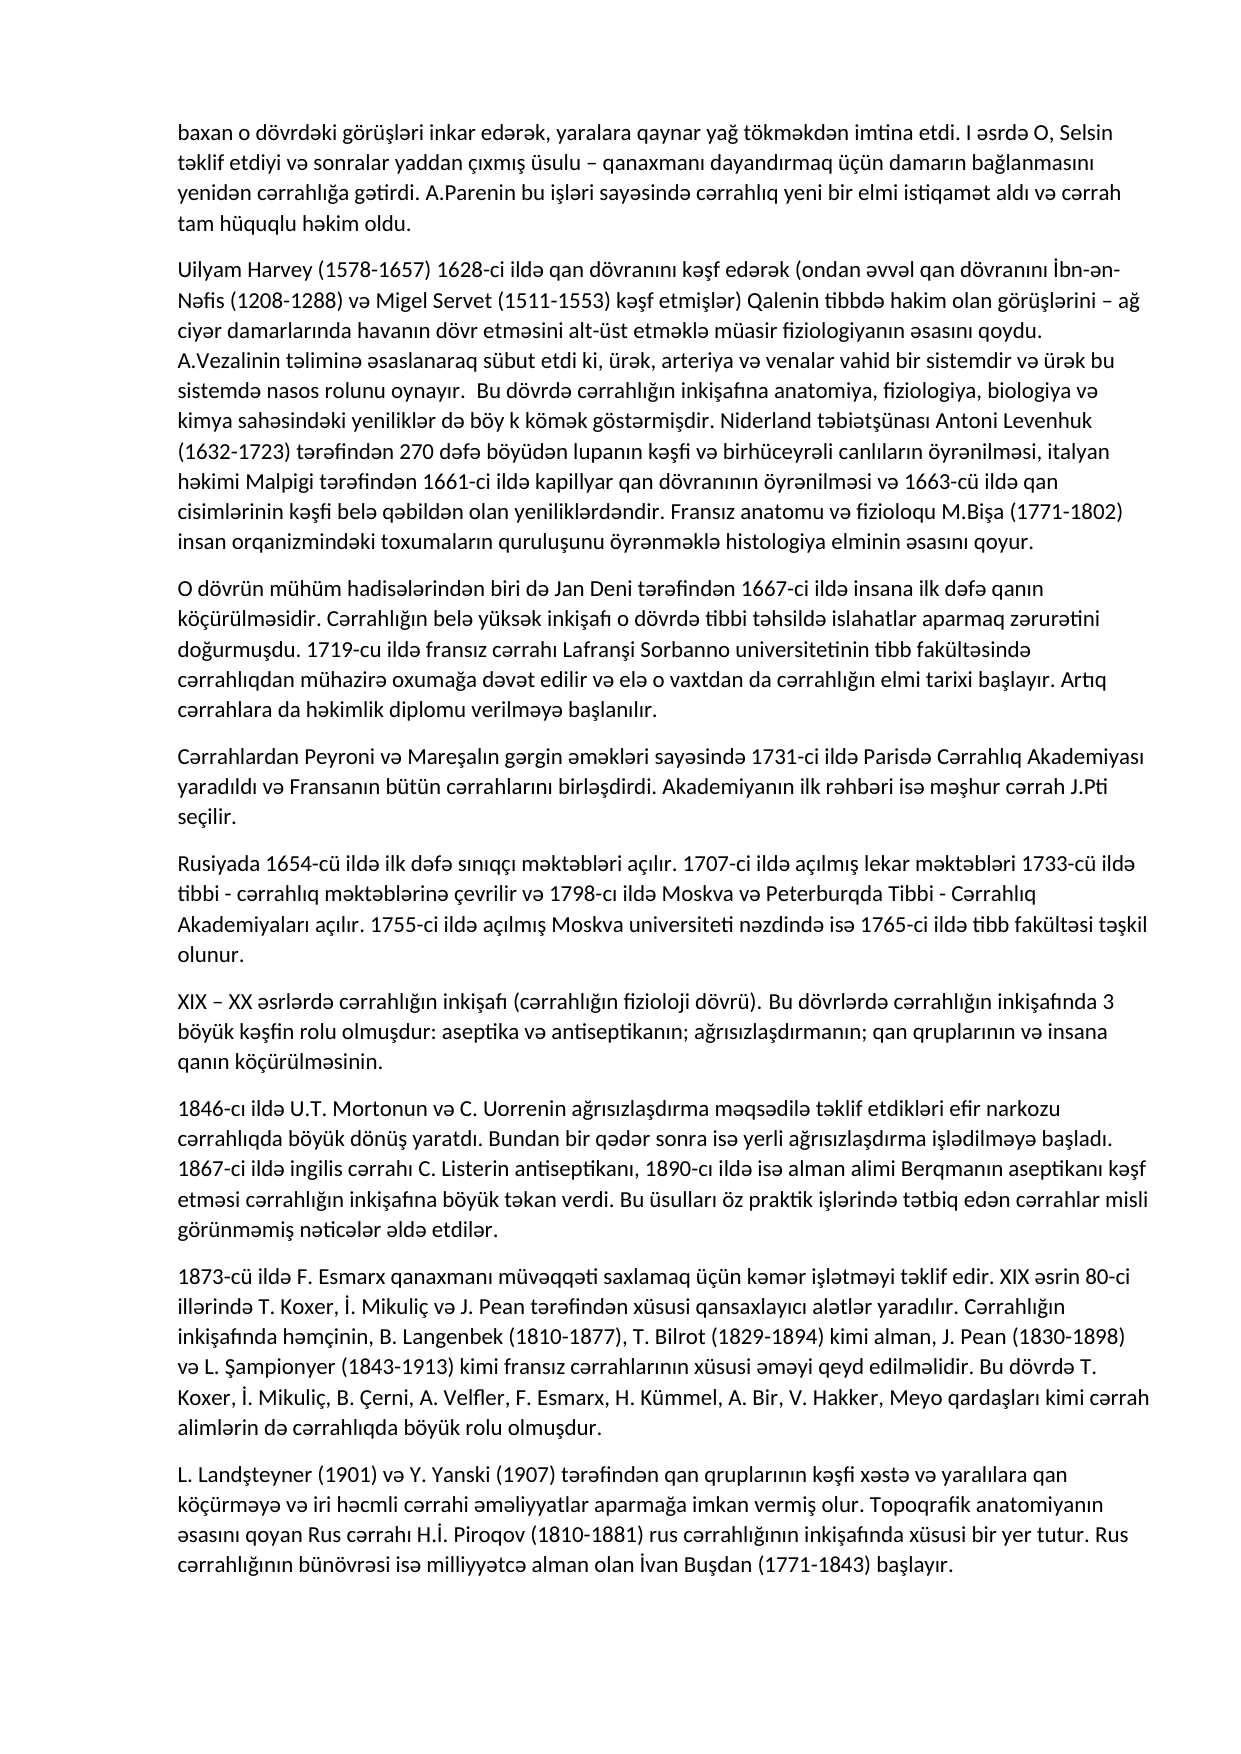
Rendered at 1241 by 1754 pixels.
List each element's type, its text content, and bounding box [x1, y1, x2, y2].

text Rusiyada 1654-cü ildə ilk dəfə sınıqçı məktəbləri açılır. 1707-ci ildə açılmış lekar məktəbləri 1733-cü ildə tibbi - cərrahlıq məktəblərinə çevrilir və 1798-cı ildə Moskva və Peterburqda Tibbi - Cərrahlıq Akademiyaları açılır. 1755-ci ildə açılmış Moskva universiteti nəzdində isə 1765-ci ildə tibb fakültəsi təşkil olunur. [177, 849, 1152, 968]
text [177, 118, 1152, 237]
text 1873-cü ildə F. Esmarx qanaxmanı müvəqqəti saxlamaq üçün kəmər işlətməyi təklif edir. XIX əsrin 80-ci illərində T. Koxer, İ. Mikuliç və J. Pean tərəfindən xüsusi qansaxlayıcı alətlər yaradılır. Cərrahlığın inkişafında həmçinin, B. Langenbek (1810-1877), T. Bilrot (1829-1894) kimi alman, J. Pean (1830-1898) və L. Şampionyer (1843-1913) kimi fransız cərrahlarının xüsusi əməyi qeyd edilməlidir. Bu dövrdə T. Koxer, İ. Mikuliç, B. Çerni, A. Velfler, F. Esmarx, H. Kümmel, A. Bir, V. Hakker, Meyo qardaşları kimi cərrah alimlərin də cərrahlıqda böyük rolu olmuşdur. [177, 1262, 1152, 1441]
text O dövrün mühüm hadisələrindən biri də Jan Deni tərəfindən 1667-ci ildə insana ilk dəfə qanın köçürülməsidir. Cərrahlığın belə yüksək inkişafı o dövrdə tibbi təhsildə islahatlar aparmaq zərurətini doğurmuşdu. 1719-cu ildə fransız cərrahı Lafranşi Sorbanno universitetinin tibb fakültəsində cərrahlıqdan mühazirə oxumağa dəvət edilir və elə o vaxtdan da cərrahlığın elmi tarixi başlayır. Artıq cərrahlara da həkimlik diplomu verilməyə başlanılır. [177, 574, 1152, 723]
text XIX – XX əsrlərdə cərrahlığın inkişafı (cərrahlığın fizioloji dövrü). Bu dövrlərdə cərrahlığın inkişafında 3 böyük kəşfin rolu olmuşdur: aseptika və antiseptikanın; ağrısızlaşdırmanın; qan qruplarının və insana qanın köçürülməsinin. [177, 987, 1152, 1075]
text Cərrahlardan Peyroni və Mareşalın gərgin əməkləri sayəsində 1731-ci ildə Parisdə Cərrahlıq Akademiyası yaradıldı və Fransanın bütün cərrahlarını birləşdirdi. Akademiyanın ilk rəhbəri isə məşhur cərrah J.Pti seçilir. [177, 742, 1152, 831]
text Uilyam Harvey (1578-1657) 1628-ci ildə qan dövranını kəşf edərək (ondan əvvəl qan dövranını İbn-ən-Nəfis (1208-1288) və Migel Servet (1511-1553) kəşf etmişlər) Qalenin tibbdə hakim olan görüşlərini – ağ ciyər damarlarında havanın dövr etməsini alt-üst etməklə müasir fiziologiyanın əsasını qoydu. A.Vezalinin təliminə əsaslanaraq sübut etdi ki, ürək, arteriya və venalar vahid bir sistemdir və ürək bu sistemdə nasos rolunu oynayır. Bu dövrdə cərrahlığın inkişafına anatomiya, fiziologiya, biologiya və kimya sahəsindəki yeniliklər də böy k kömək göstərmişdir. Niderland təbiətşünası Antoni Levenhuk (1632-1723) tərəfindən 270 dəfə böyüdən lupanın kəşfi və birhüceyrəli canlıların öyrənilməsi, italyan həkimi Malpigi tərəfindən 1661-ci ildə kapillyar qan dövranının öyrənilməsi və 1663-cü ildə qan cisimlərinin kəşfi belə qəbildən olan yeniliklərdəndir. Fransız anatomu və fizioloqu M.Bişa (1771-1802) insan orqanizmindəki toxumaların quruluşunu öyrənməklə histologiya elminin əsasını qoyur. [177, 256, 1152, 556]
text L. Landşteyner (1901) və Y. Yanski (1907) tərəfindən qan qruplarının kəşfi xəstə və yaralılara qan köçürməyə və iri həcmli cərrahi əməliyyatlar aparmağa imkan vermiş olur. Topoqrafik anatomiyanın əsasını qoyan Rus cərrahı H.İ. Piroqov (1810-1881) rus cərrahlığının inkişafında xüsusi bir yer tutur. Rus cərrahlığının bünövrəsi isə milliyyətcə alman olan İvan Buşdan (1771-1843) başlayır. [177, 1460, 1152, 1578]
text 1846-cı ildə U.T. Mortonun və C. Uorrenin ağrısızlaşdırma məqsədilə təklif etdikləri efir narkozu cərrahlıqda böyük dönüş yaratdı. Bundan bir qədər sonra isə yerli ağrısızlaşdırma işlədilməyə başladı. 1867-ci ildə ingilis cərrahı C. Listerin antiseptikanı, 1890-cı ildə isə alman alimi Berqmanın aseptikanı kəşf etməsi cərrahlığın inkişafına böyük təkan verdi. Bu üsulları öz praktik işlərində tətbiq edən cərrahlar misli görünməmiş nəticələr əldə etdilər. [177, 1094, 1152, 1243]
